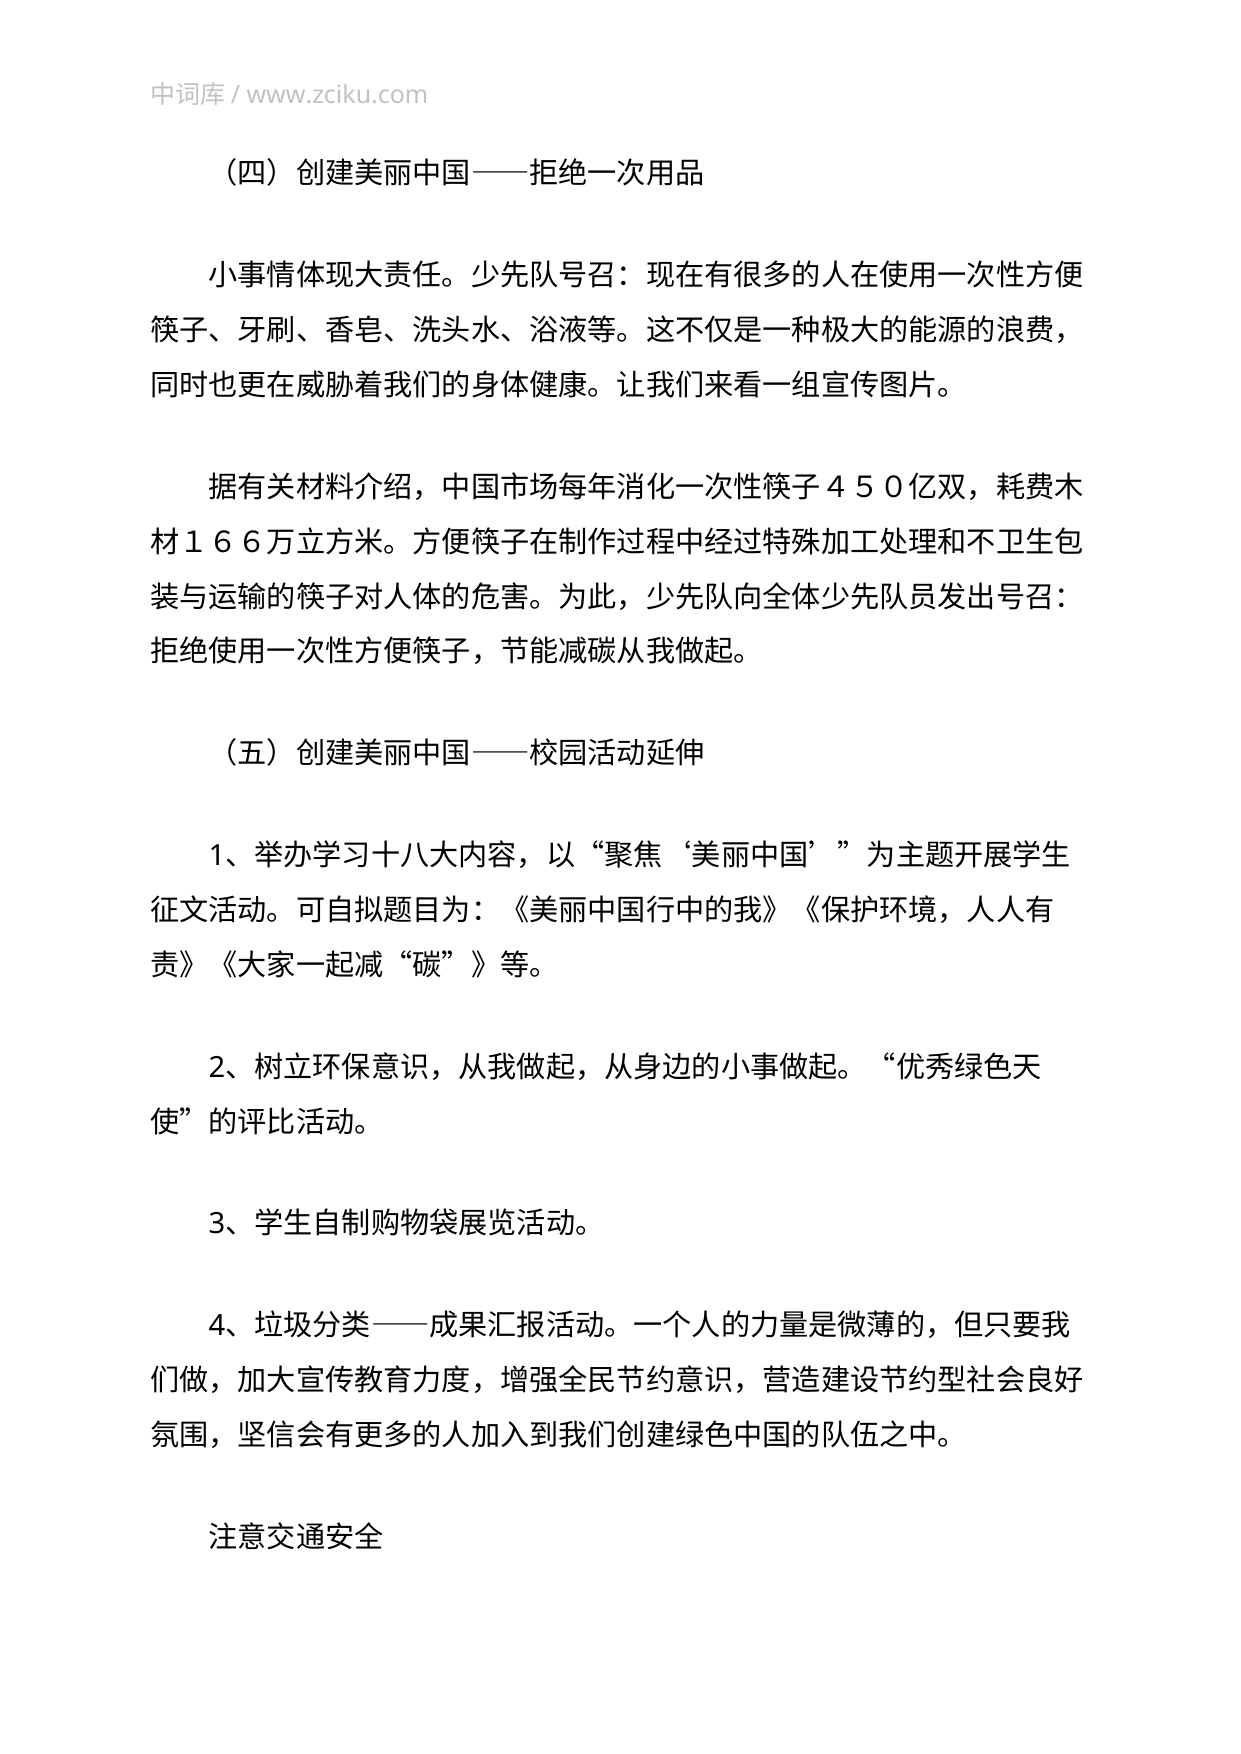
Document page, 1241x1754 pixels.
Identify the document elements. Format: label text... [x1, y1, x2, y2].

text 3、学生自制购物袋展览活动。 [150, 1200, 1090, 1242]
text （四）创建美丽中国——拒绝一次用品 [150, 150, 1090, 192]
text 4、垃圾分类——成果汇报活动。一个人的力量是微薄的，但只要我们做，加大宣传教育力度，增强全民节约意识，营造建设节约型社会良好氛围，坚信会有更多的人加入到我们创建绿色中国的队伍之中。 [150, 1302, 1090, 1454]
text 据有关材料介绍，中国市场每年消化一次性筷子４５０亿双，耗费木材１６６万立方米。方便筷子在制作过程中经过特殊加工处理和不卫生包装与运输的筷子对人体的危害。为此，少先队向全体少先队员发出号召：拒绝使用一次性方便筷子，节能减碳从我做起。 [150, 463, 1090, 670]
text 注意交通安全 [150, 1514, 1090, 1556]
text 2、树立环保意识，从我做起，从身边的小事做起。“优秀绿色天使”的评比活动。 [150, 1043, 1090, 1141]
text 1、举办学习十八大内容，以“聚焦‘美丽中国’”为主题开展学生征文活动。可自拟题目为：《美丽中国行中的我》《保护环境，人人有责》《大家一起减“碳”》等。 [150, 832, 1090, 984]
text 小事情体现大责任。少先队号召：现在有很多的人在使用一次性方便筷子、牙刷、香皂、洗头水、浴液等。这不仅是一种极大的能源的浪费，同时也更在威胁着我们的身体健康。让我们来看一组宣传图片。 [150, 252, 1090, 404]
text （五）创建美丽中国——校园活动延伸 [150, 730, 1090, 772]
